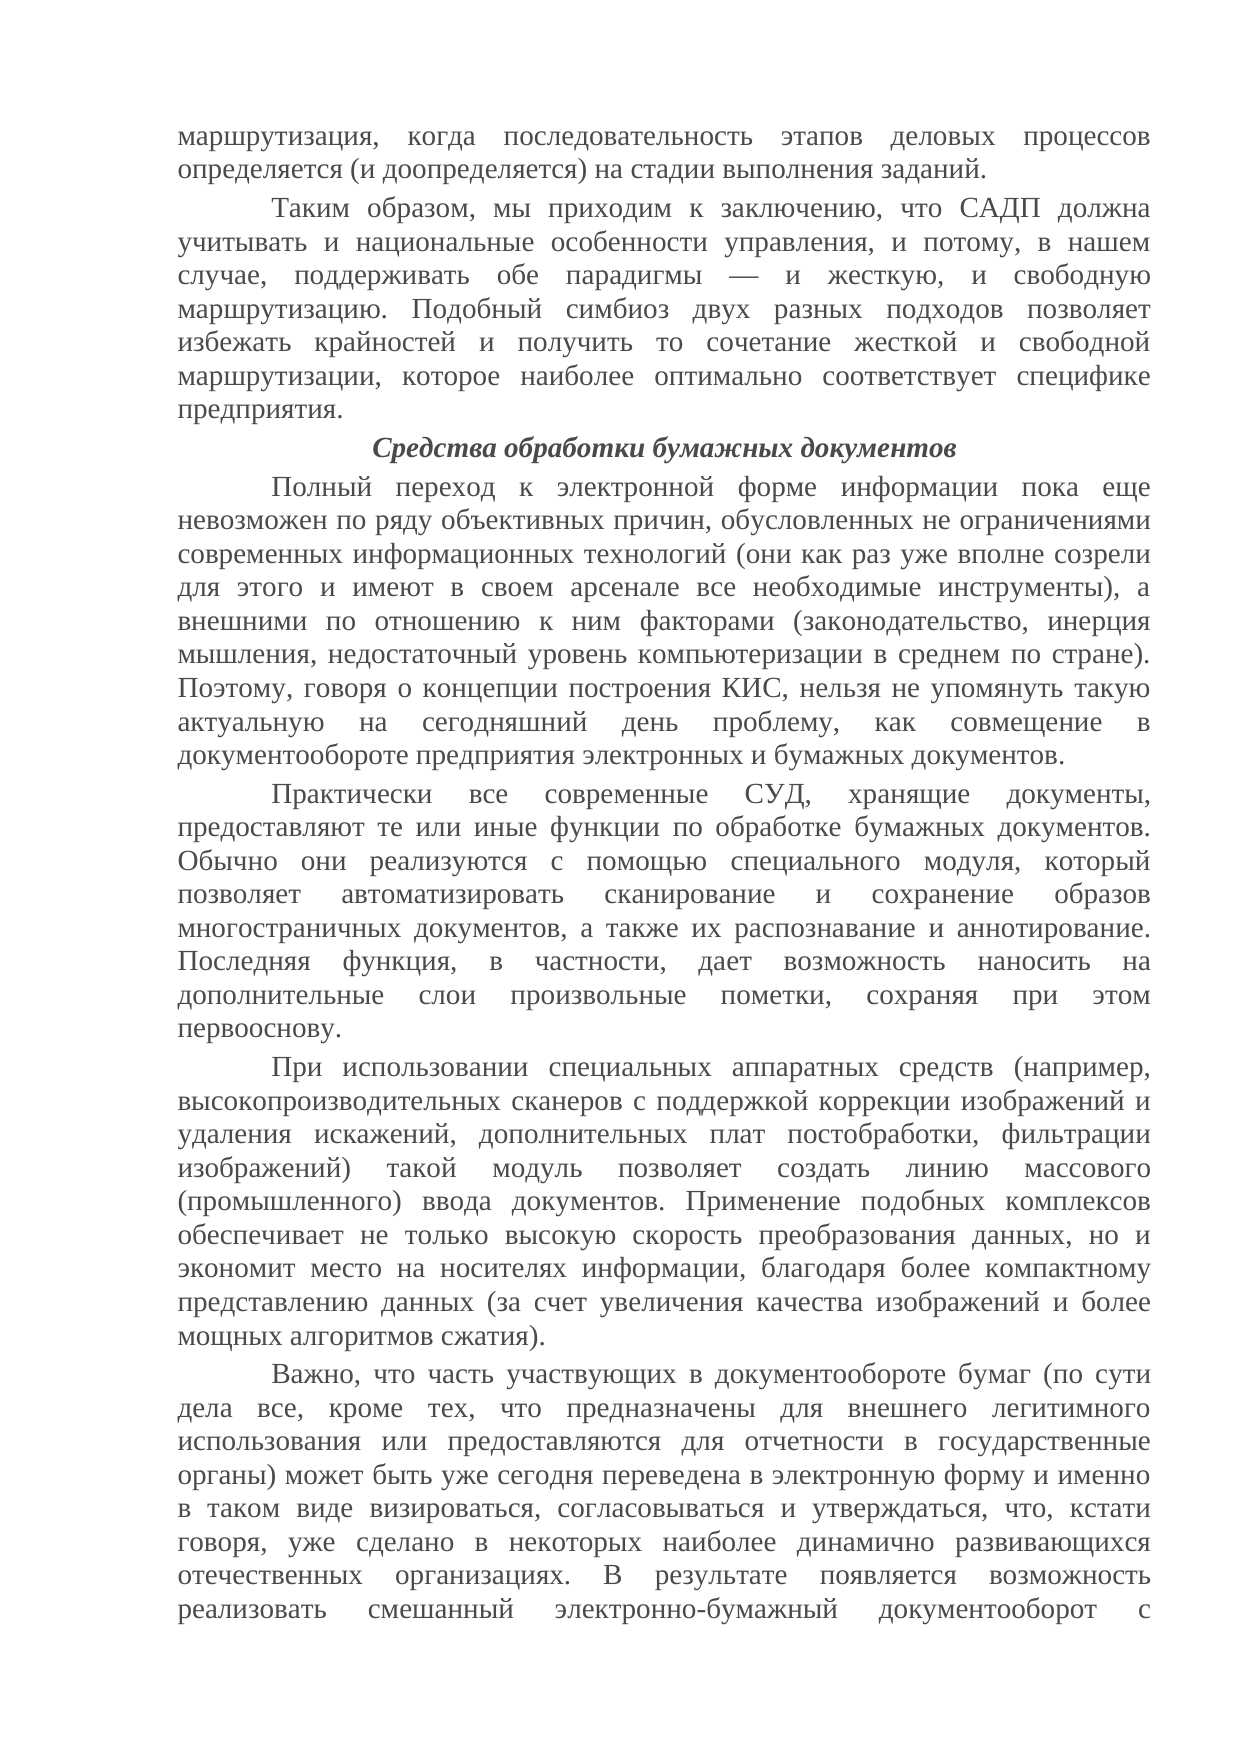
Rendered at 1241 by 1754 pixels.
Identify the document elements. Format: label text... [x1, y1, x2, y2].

text При использовании специальных аппаратных средств (например, высокопроизводительных сканеров с поддержкой коррекции изображений и удаления искажений, дополнительных плат постобработки, фильтрации изображений) такой модуль позволяет создать линию массового (промышленного) ввода документов. Применение подобных комплексов обеспечивает не только высокую скорость преобразования данных, но и экономит место на носителях информации, благодаря более компактному представлению данных (за счет увеличения качества изображений и более мощных алгоритмов сжатия). [177, 1049, 1152, 1351]
text Средства обработки бумажных документов [177, 430, 1152, 464]
text Практически все современные СУД, хранящие документы, предоставляют те или иные функции по обработке бумажных документов. Обычно они реализуются с помощью специального модуля, который позволяет автоматизировать сканирование и сохранение образов многостраничных документов, а также их распознавание и аннотирование. Последняя функция, в частности, дает возможность наносить на дополнительные слои произвольные пометки, сохраняя при этом первооснову. [177, 776, 1152, 1044]
text Таким образом, мы приходим к заключению, что САДП должна учитывать и национальные особенности управления, и потому, в нашем случае, поддерживать обе парадигмы — и жесткую, и свободную маршрутизацию. Подобный симбиоз двух разных подходов позволяет избежать крайностей и получить то сочетание жесткой и свободной маршрутизации, которое наиболее оптимально соответствует специфике предприятия. [177, 190, 1152, 425]
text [177, 1356, 1152, 1624]
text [177, 118, 1152, 185]
text Полный переход к электронной форме информации пока еще невозможен по ряду объективных причин, обусловленных не ограничениями современных информационных технологий (они как раз уже вполне созрели для этого и имеют в своем арсенале все необходимые инструменты), а внешними по отношению к ним факторами (законодательство, инерция мышления, недостаточный уровень компьютеризации в среднем по стране). Поэтому, говоря о концепции построения КИС, нельзя не упомянуть такую актуальную на сегодняшний день проблему, как совмещение в документообороте предприятия электронных и бумажных документов. [177, 469, 1152, 771]
